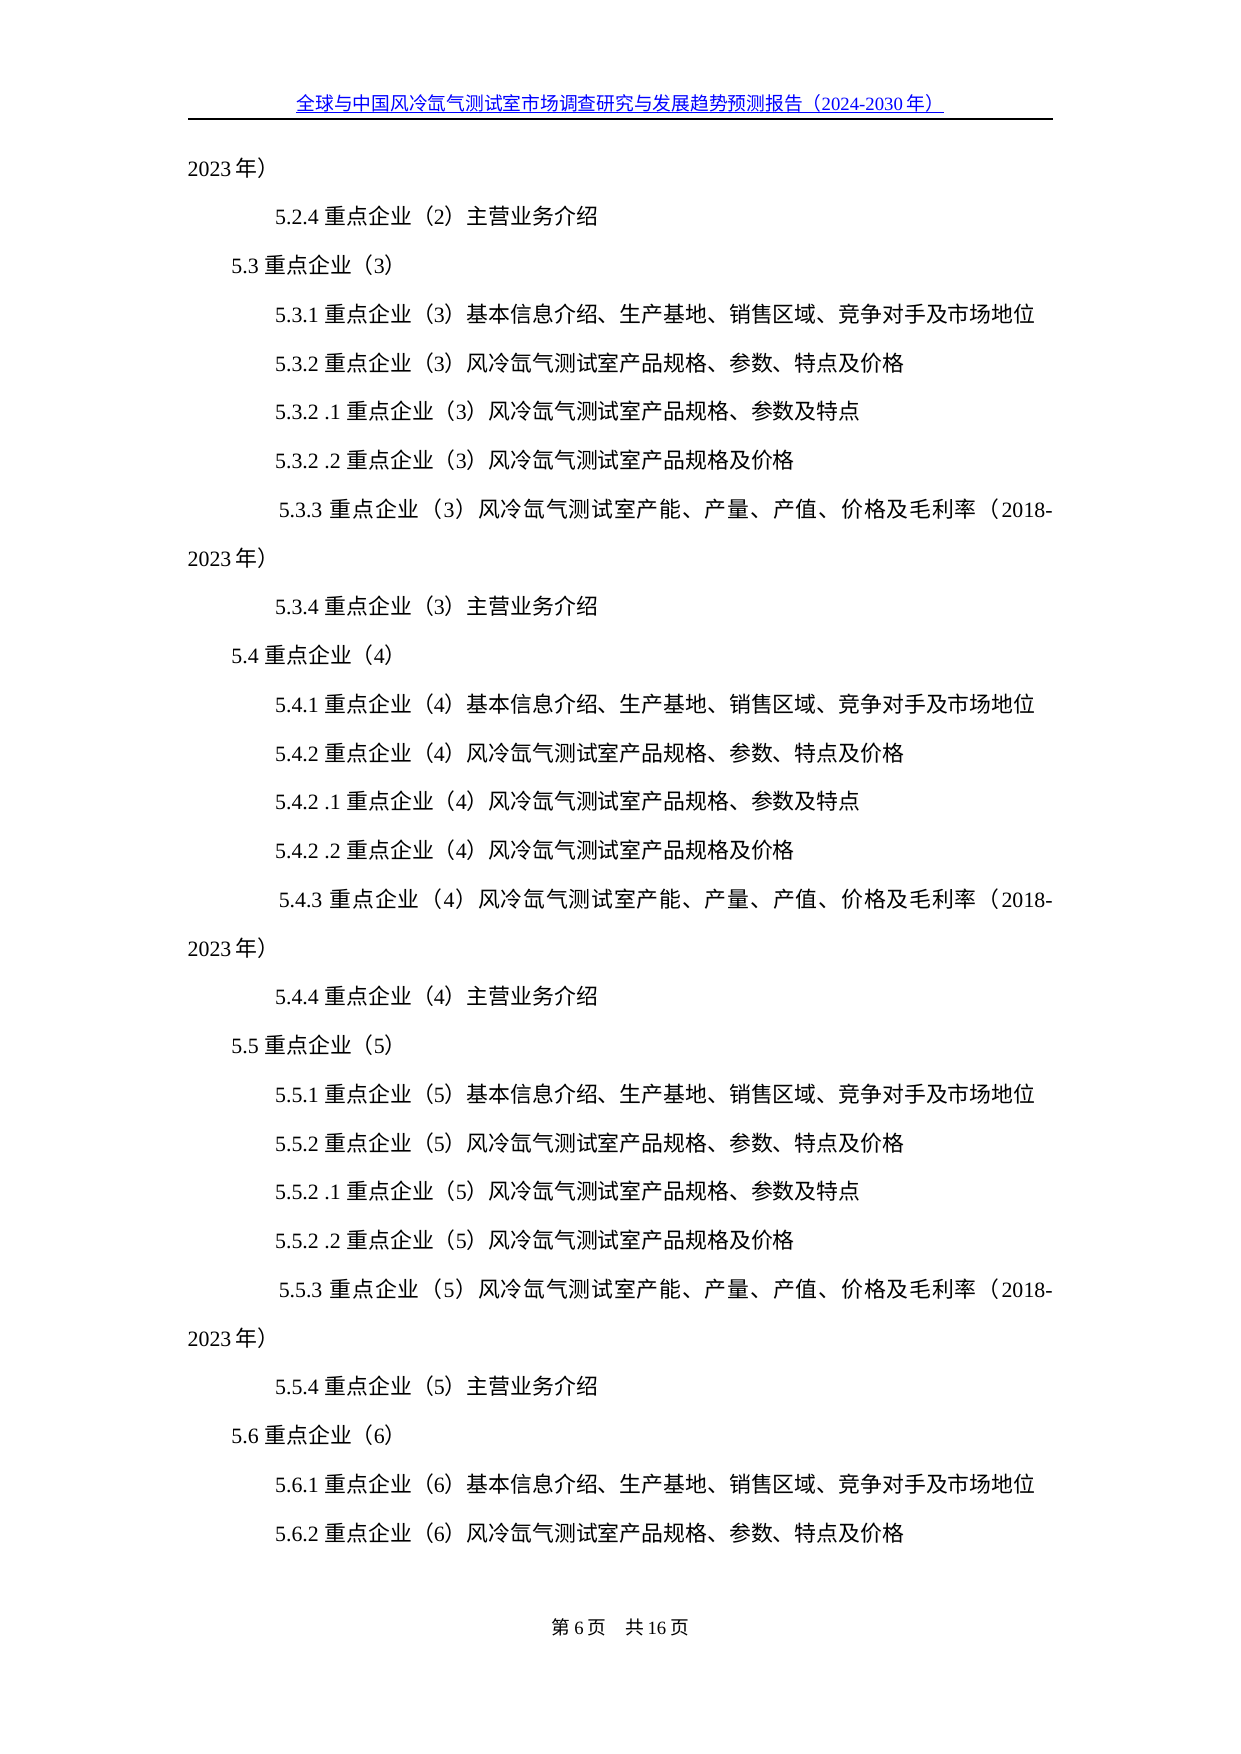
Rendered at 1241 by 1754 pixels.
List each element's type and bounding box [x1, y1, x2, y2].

text [187, 150, 1053, 1548]
